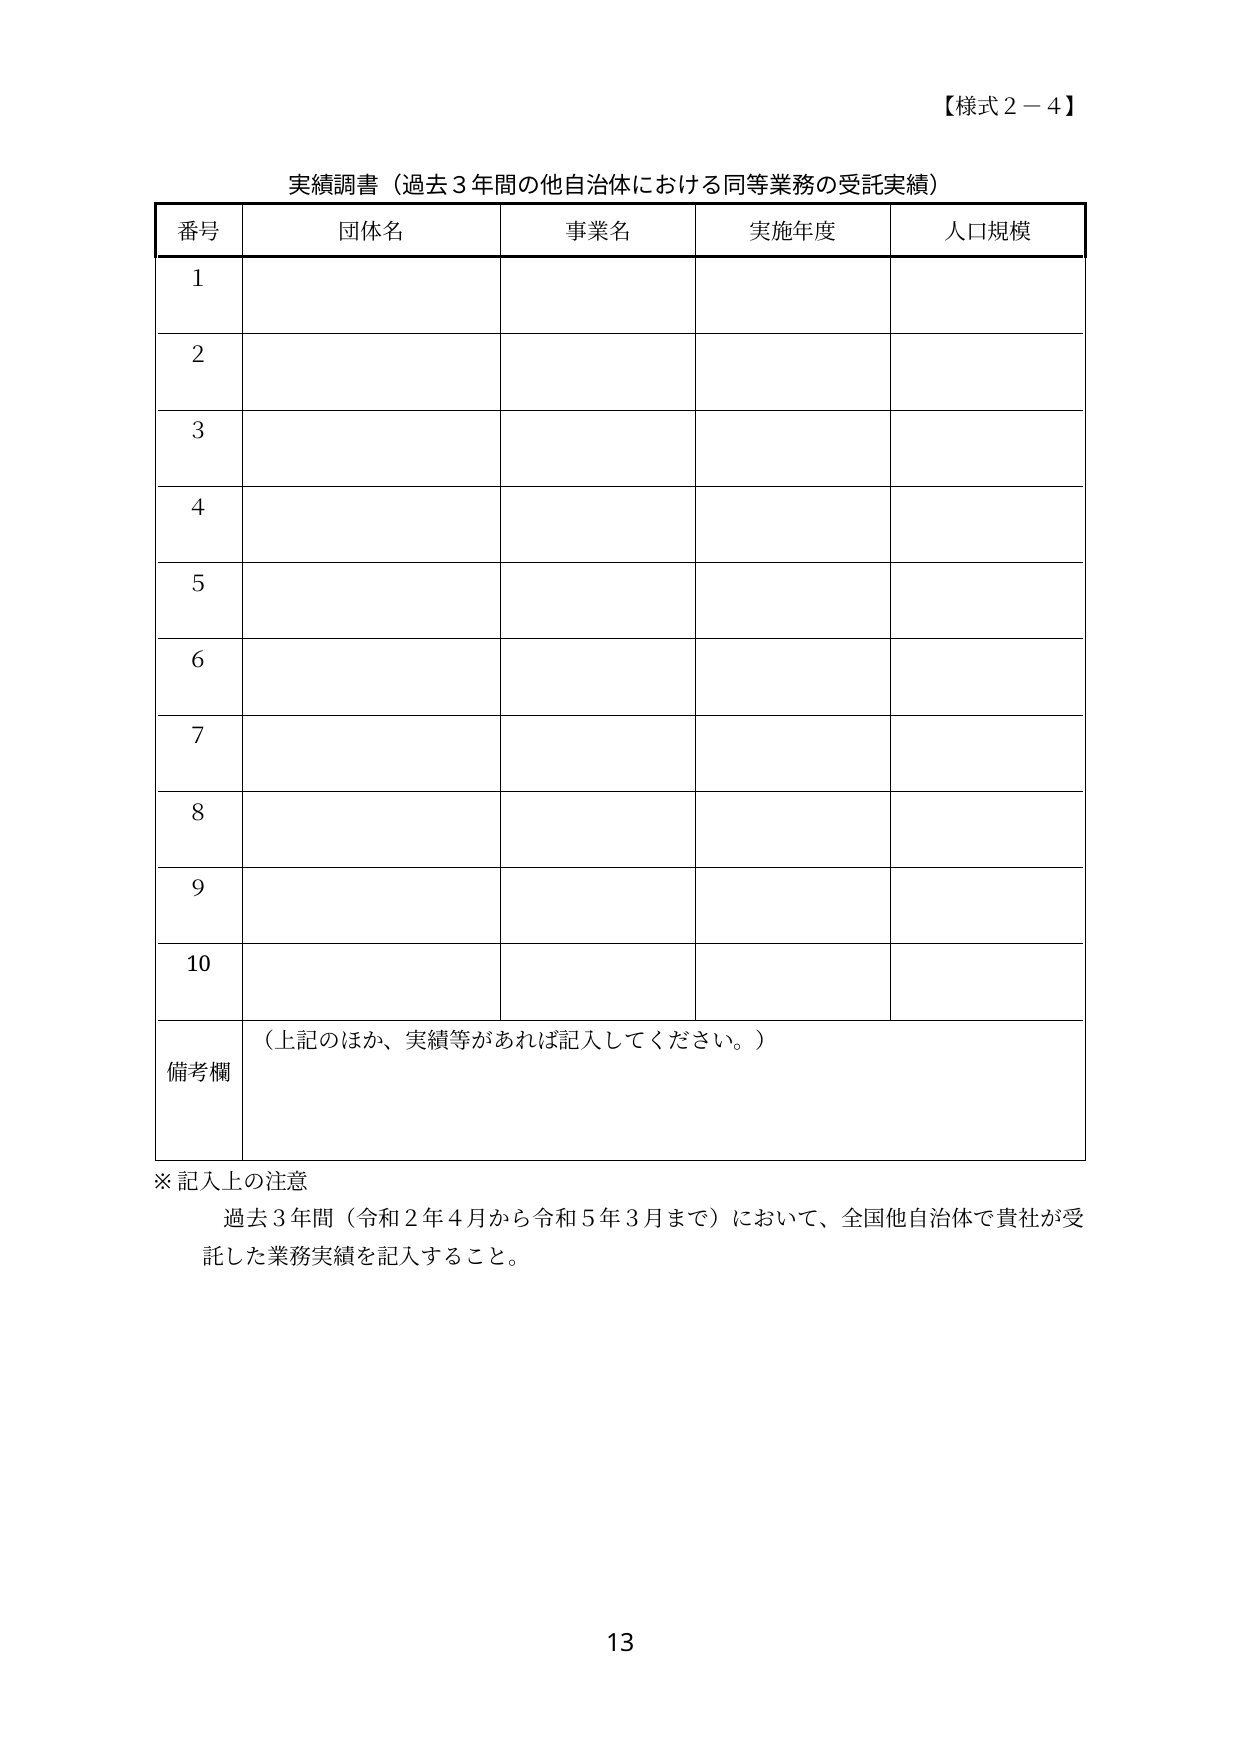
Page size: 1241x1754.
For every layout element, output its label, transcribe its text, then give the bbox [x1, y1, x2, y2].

table_cell 10 [156, 943, 242, 1019]
table_cell [696, 639, 890, 714]
table_cell （上記のほか、実績等があれば記入してください。） [243, 1020, 1085, 1160]
table_cell [243, 639, 500, 714]
table_header 番号 [157, 205, 242, 255]
table_cell [696, 334, 890, 409]
table_cell [501, 563, 695, 638]
table_cell [243, 868, 500, 943]
table_cell [696, 487, 890, 562]
text ※ 記入上の注意 [153, 1161, 1087, 1198]
table_cell [243, 792, 500, 867]
table_cell ４ [156, 486, 242, 562]
table_cell [891, 867, 1085, 943]
table_cell [696, 563, 890, 638]
table_cell [243, 563, 500, 638]
table_cell [501, 944, 695, 1019]
table_cell [891, 638, 1085, 714]
table_cell [243, 487, 500, 562]
table_header 事業名 [501, 205, 695, 255]
table_cell [501, 792, 695, 867]
table_header 団体名 [243, 205, 500, 255]
table_cell [696, 716, 890, 791]
table_cell [891, 715, 1085, 791]
table_cell [501, 716, 695, 791]
table_cell [891, 333, 1085, 409]
table_cell [501, 868, 695, 943]
table_cell [243, 944, 500, 1019]
table_header 人口規模 [891, 205, 1084, 255]
table_header 実施年度 [696, 205, 890, 255]
table_cell [243, 258, 500, 333]
table_cell [501, 411, 695, 486]
table_cell [243, 334, 500, 409]
table_cell [501, 487, 695, 562]
table_cell ６ [156, 638, 242, 714]
table_cell [696, 792, 890, 867]
table_cell [891, 486, 1085, 562]
table_cell [696, 868, 890, 943]
text 過去３年間（令和２年４月から令和５年３月まで）において、全国他自治体で貴社が受託した業務実績を記入すること。 [202, 1198, 1087, 1273]
table_cell ７ [156, 715, 242, 791]
table_cell [891, 791, 1085, 867]
table_cell ５ [156, 562, 242, 638]
table_cell [696, 258, 890, 333]
table_cell ３ [156, 410, 242, 486]
table_cell [243, 411, 500, 486]
table_cell [243, 716, 500, 791]
table_cell [891, 943, 1085, 1019]
table_cell [891, 562, 1085, 638]
table_cell [696, 411, 890, 486]
table_cell ２ [156, 333, 242, 409]
table_cell 備考欄 [156, 1020, 242, 1160]
table_cell [501, 334, 695, 409]
table_cell [891, 410, 1085, 486]
table_cell ８ [156, 791, 242, 867]
table_cell １ [156, 256, 242, 333]
table_cell [891, 255, 1085, 333]
table_cell ９ [156, 867, 242, 943]
table_cell [501, 258, 695, 333]
table_cell [696, 944, 890, 1019]
table_cell [501, 639, 695, 714]
text 実績調書（過去３年間の他自治体における同等業務の受託実績） [153, 164, 1087, 202]
